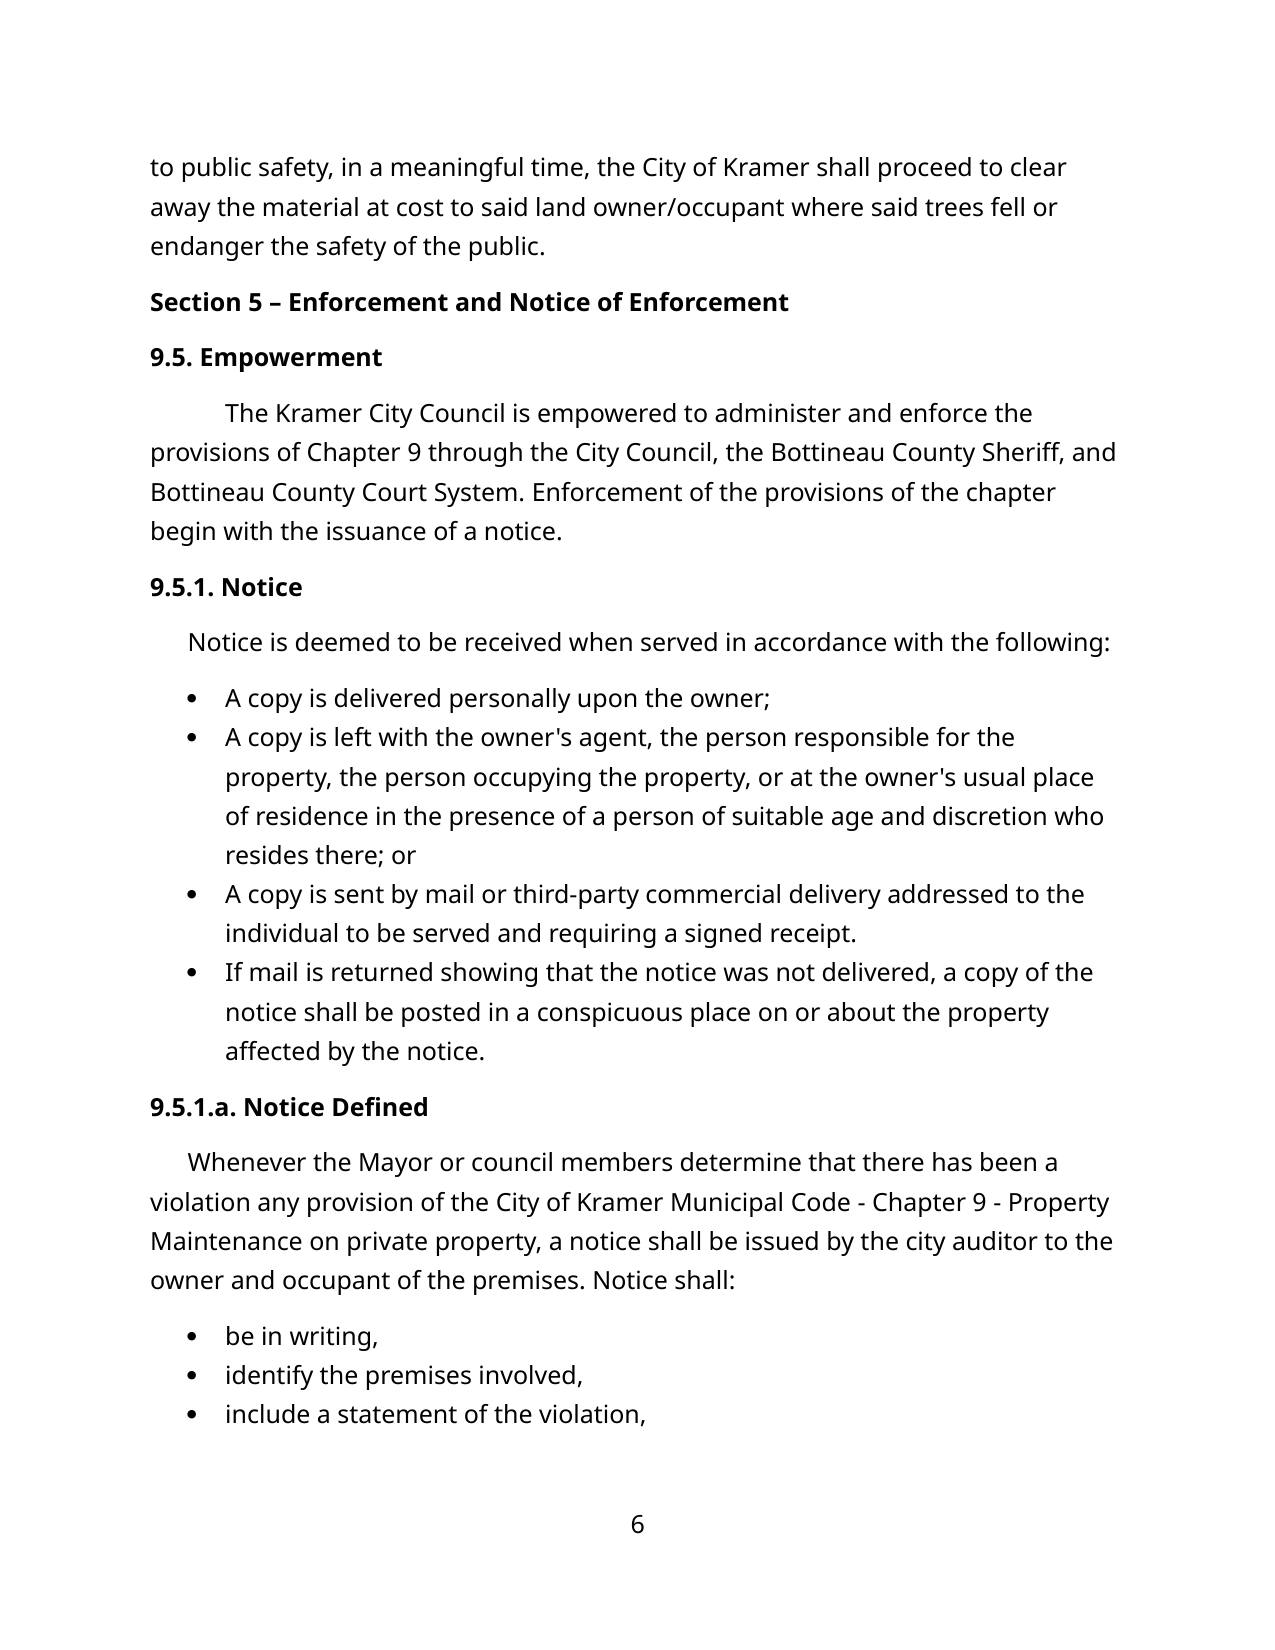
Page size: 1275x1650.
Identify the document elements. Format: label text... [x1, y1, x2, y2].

list A copy is left with the owner's agent, the person responsible for the property, the person occupying the property, or at the owner's usual place of residence in the presence of a person of suitable age and discretion who resides there; or [187, 720, 1125, 872]
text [150, 150, 1125, 262]
list If mail is returned showing that the notice was not delivered, a copy of the notice shall be posted in a conspicuous place on or about the property affected by the notice. [187, 955, 1125, 1067]
list include a statement of the violation, [187, 1397, 1125, 1431]
list A copy is sent by mail or third-party commercial delivery addressed to the individual to be served and requiring a signed receipt. [187, 877, 1125, 950]
text Whenever the Mayor or council members determine that there has been a violation any provision of the City of Kramer Municipal Code - Chapter 9 - Property Maintenance on private property, a notice shall be issued by the city auditor to the owner and occupant of the premises. Notice shall: [150, 1145, 1125, 1297]
text Notice is deemed to be received when served in accordance with the following: [150, 625, 1125, 659]
text 9.5.1. Notice [150, 569, 1125, 603]
list identify the premises involved, [187, 1357, 1125, 1392]
text 9.5. Empowerment [150, 340, 1125, 374]
text Section 5 – Enforcement and Notice of Enforcement [150, 284, 1125, 318]
list be in writing, [187, 1318, 1125, 1352]
list A copy is delivered personally upon the owner; [187, 681, 1125, 715]
text The Kramer City Council is empowered to administer and enforce the provisions of Chapter 9 through the City Council, the Bottineau County Sheriff, and Bottineau County Court System. Enforcement of the provisions of the chapter begin with the issuance of a notice. [150, 396, 1125, 547]
text 9.5.1.a. Notice Defined [150, 1089, 1125, 1123]
